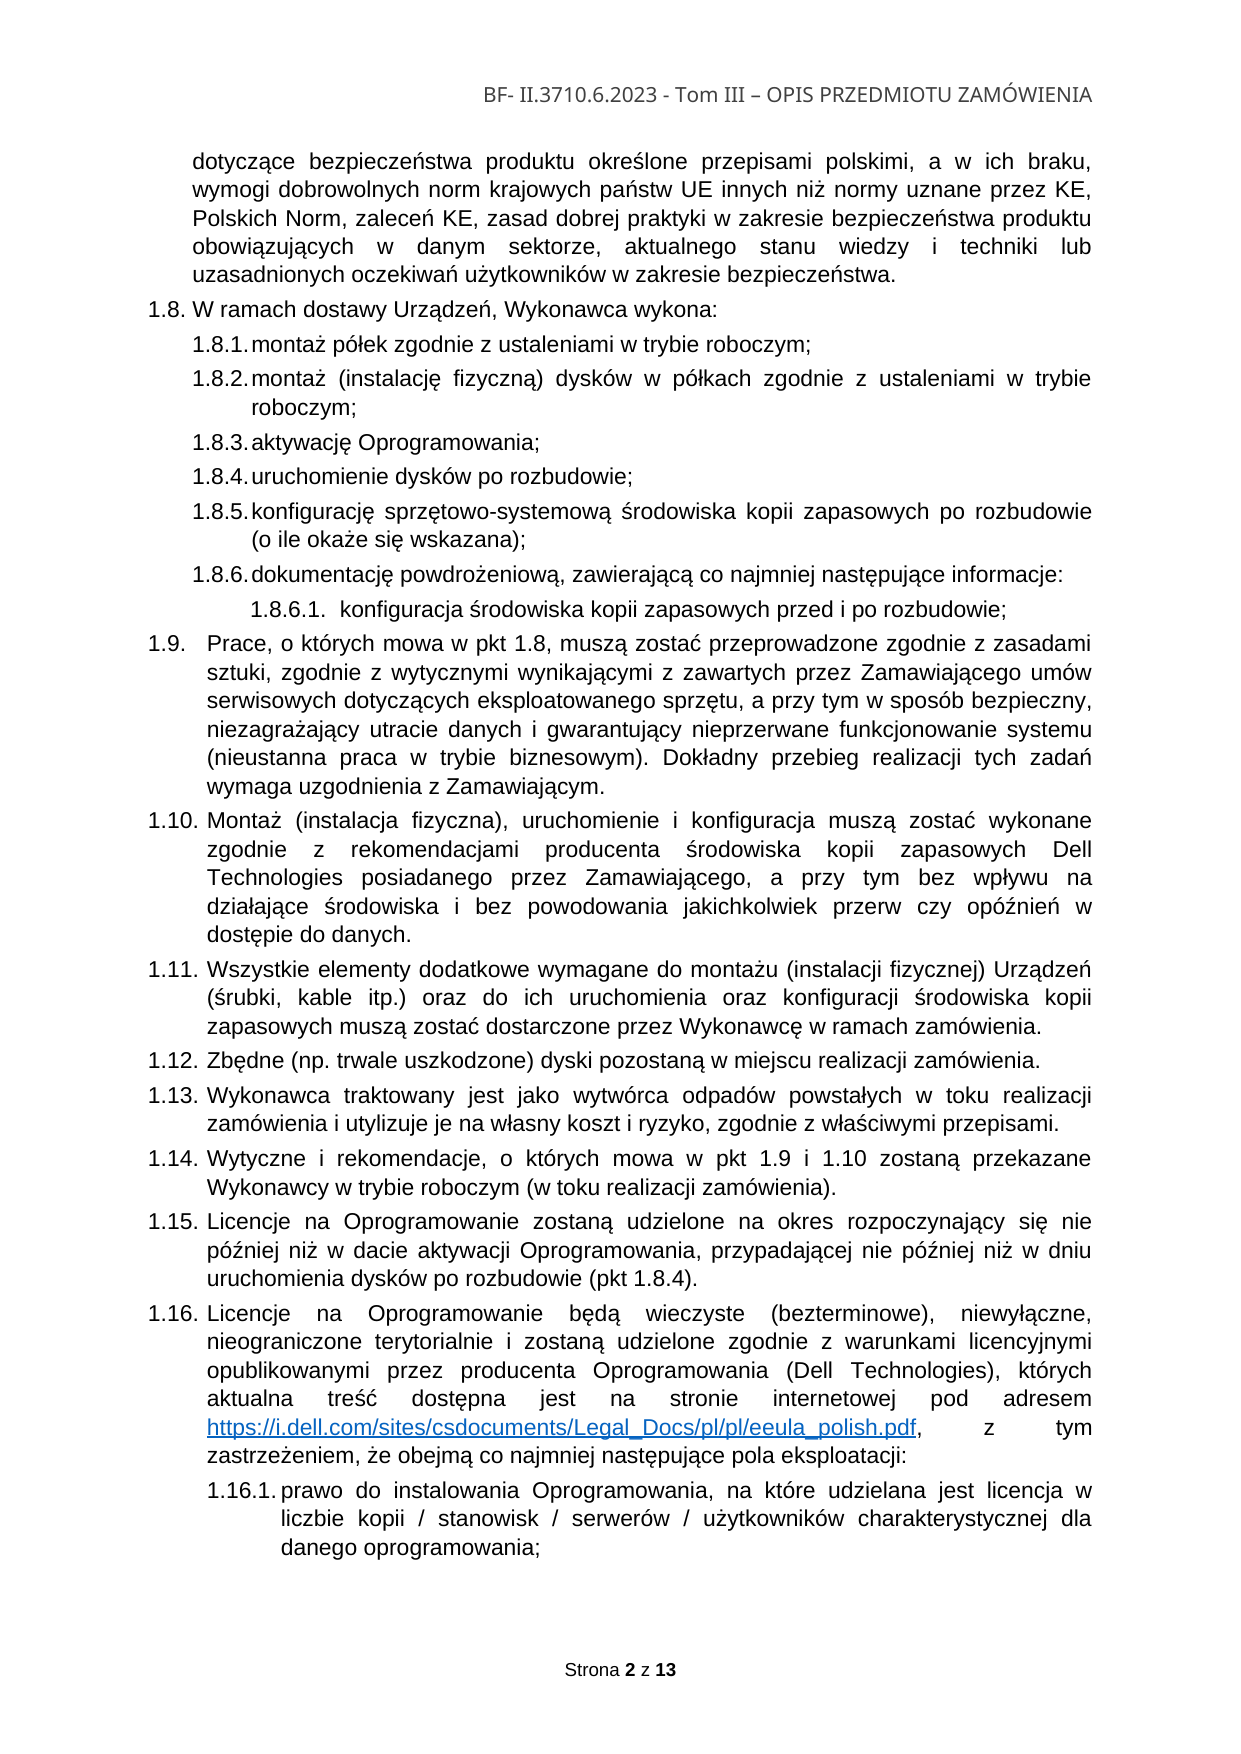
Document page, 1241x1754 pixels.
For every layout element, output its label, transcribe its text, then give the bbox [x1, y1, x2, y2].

list Licencje na Oprogramowanie będą wieczyste (bezterminowe), niewyłączne, nieograniczone terytorialnie i zostaną udzielone zgodnie z warunkami licencyjnymi opublikowanymi przez producenta Oprogramowania (Dell Technologies), których aktualna treść dostępna jest na stronie internetowej pod adresem https://i.dell.com/sites/csdocuments/Legal_Docs/pl/pl/eeula_polish.pdf, z tym zastrzeżeniem, że obejmą co najmniej następujące pola eksploatacji: [148, 1300, 1093, 1468]
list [148, 148, 1093, 288]
list montaż (instalację fizyczną) dysków w półkach zgodnie z ustaleniami w trybie roboczym; [192, 365, 1093, 420]
list konfigurację sprzętowo-systemową środowiska kopii zapasowych po rozbudowie (o ile okaże się wskazana); [192, 498, 1093, 553]
list montaż półek zgodnie z ustaleniami w trybie roboczym; [192, 331, 1093, 357]
list dokumentację powdrożeniową, zawierającą co najmniej następujące informacje: [192, 561, 1093, 587]
list prawo do instalowania Oprogramowania, na które udzielana jest licencja w liczbie kopii / stanowisk / serwerów / użytkowników charakterystycznej dla danego oprogramowania; [207, 1477, 1093, 1560]
list Prace, o których mowa w pkt 1.8, muszą zostać przeprowadzone zgodnie z zasadami sztuki, zgodnie z wytycznymi wynikającymi z zawartych przez Zamawiającego umów serwisowych dotyczących eksploatowanego sprzętu, a przy tym w sposób bezpieczny, niezagrażający utracie danych i gwarantujący nieprzerwane funkcjonowanie systemu (nieustanna praca w trybie biznesowym). Dokładny przebieg realizacji tych zadań wymaga uzgodnienia z Zamawiającym. [148, 630, 1093, 799]
list uruchomienie dysków po rozbudowie; [192, 463, 1093, 489]
list W ramach dostawy Urządzeń, Wykonawca wykona: [148, 296, 1093, 322]
list Licencje na Oprogramowanie zostaną udzielone na okres rozpoczynający się nie później niż w dacie aktywacji Oprogramowania, przypadającej nie później niż w dniu uruchomienia dysków po rozbudowie (pkt 1.8.4). [148, 1208, 1093, 1291]
list Wszystkie elementy dodatkowe wymagane do montażu (instalacji fizycznej) Urządzeń (śrubki, kable itp.) oraz do ich uruchomienia oraz konfiguracji środowiska kopii zapasowych muszą zostać dostarczone przez Wykonawcę w ramach zamówienia. [148, 956, 1093, 1039]
list Wytyczne i rekomendacje, o których mowa w pkt 1.9 i 1.10 zostaną przekazane Wykonawcy w trybie roboczym (w toku realizacji zamówienia). [148, 1145, 1093, 1200]
list aktywację Oprogramowania; [192, 428, 1093, 455]
list konfiguracja środowiska kopii zapasowych przed i po rozbudowie; [250, 596, 1093, 622]
list Zbędne (np. trwale uszkodzone) dyski pozostaną w miejscu realizacji zamówienia. [148, 1047, 1093, 1074]
list Montaż (instalacja fizyczna), uruchomienie i konfiguracja muszą zostać wykonane zgodnie z rekomendacjami producenta środowiska kopii zapasowych Dell Technologies posiadanego przez Zamawiającego, a przy tym bez wpływu na działające środowiska i bez powodowania jakichkolwiek przerw czy opóźnień w dostępie do danych. [148, 807, 1093, 947]
list Wykonawca traktowany jest jako wytwórca odpadów powstałych w toku realizacji zamówienia i utylizuje je na własny koszt i ryzyko, zgodnie z właściwymi przepisami. [148, 1082, 1093, 1137]
